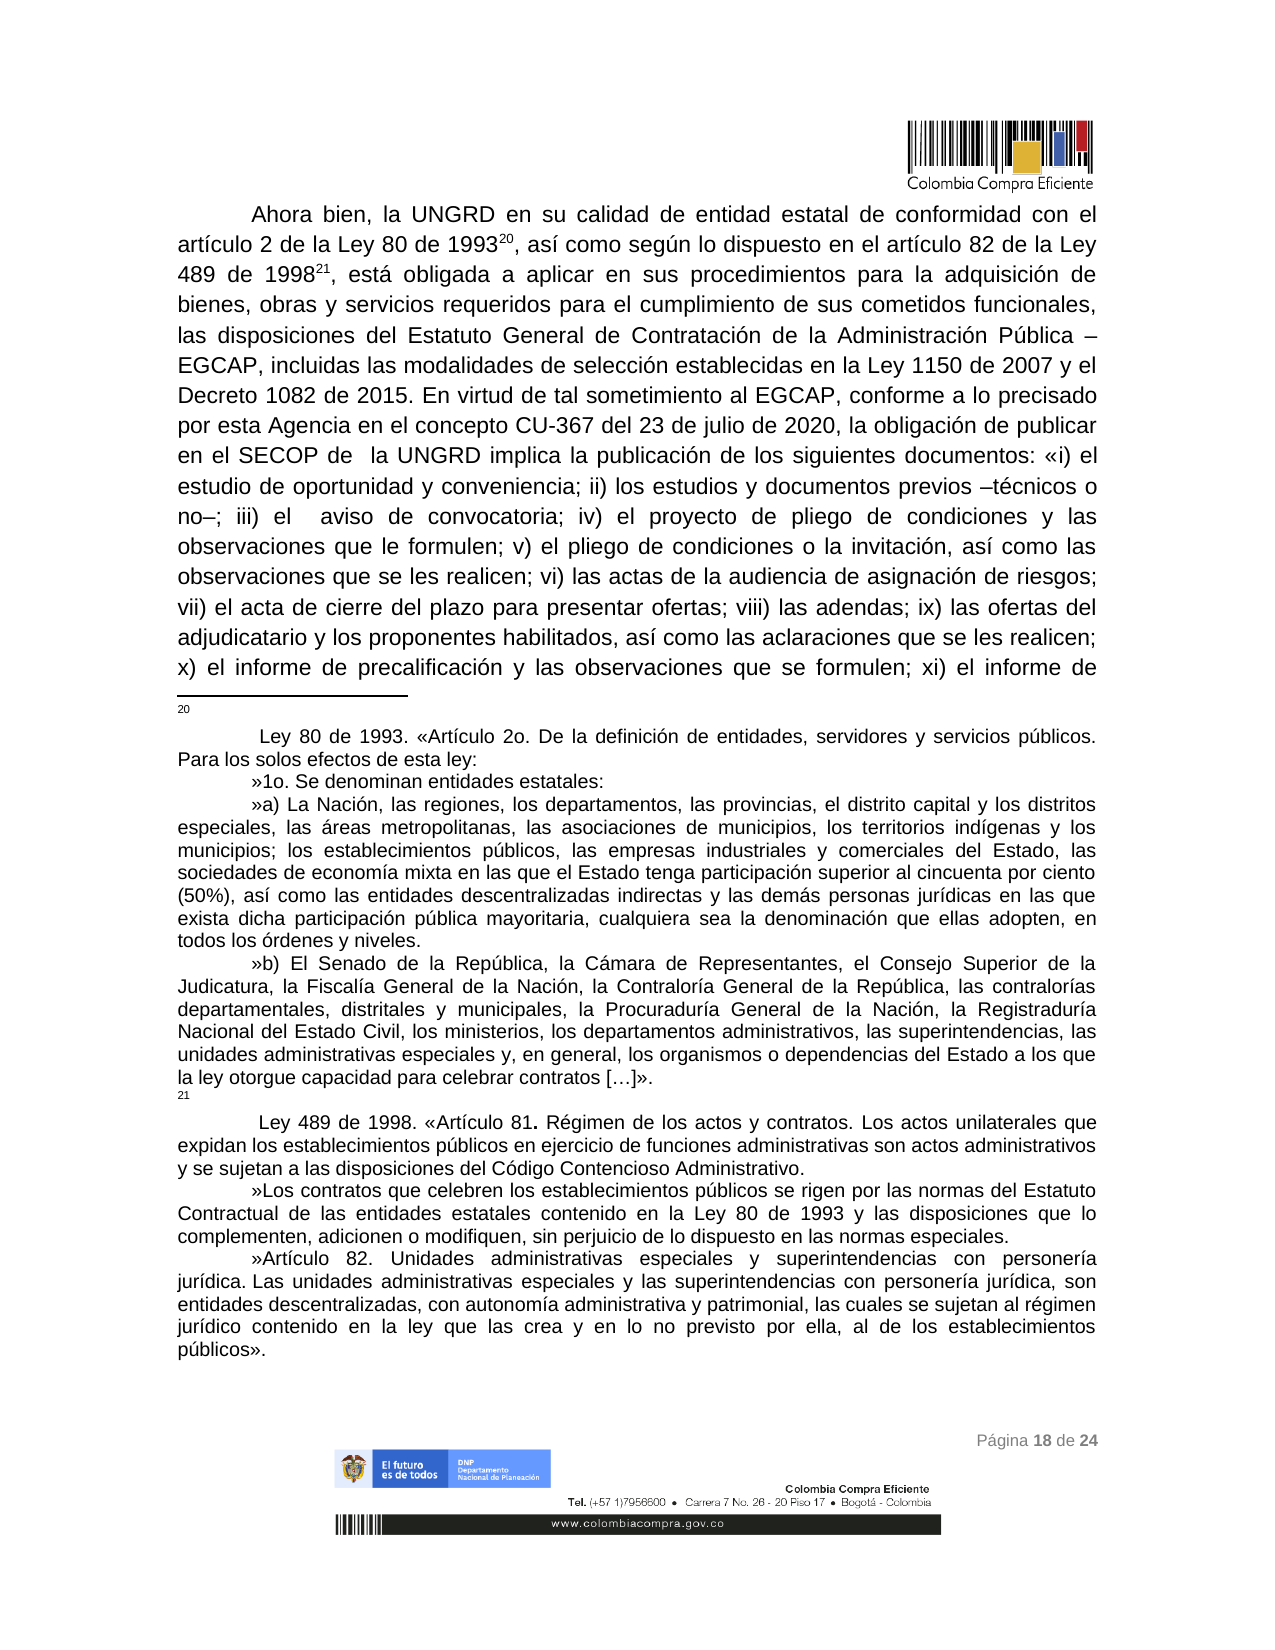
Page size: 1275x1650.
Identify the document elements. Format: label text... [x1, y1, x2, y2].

picture [334, 1449, 942, 1535]
picture [899, 114, 1099, 196]
text Ahora bien, la UNGRD en su calidad de entidad estatal de conformidad con el artículo 2 de la Ley 80 de 1993, así como según lo dispuesto en el artículo 82 de la Ley 489 de 1998, está obligada a aplicar en sus procedimientos para la adquisición de bienes, obras y servicios requeridos para el cumplimiento de sus cometidos funcionales, las disposiciones del Estatuto General de Contratación de la Administración Pública – EGCAP, incluidas las modalidades de selección establecidas en la Ley 1150 de 2007 y el Decreto 1082 de 2015. En virtud de tal sometimiento al EGCAP, conforme a lo precisado por esta Agencia en el concepto CU-367 del 23 de julio de 2020, la obligación de publicar en el SECOP de la UNGRD implica la publicación de los siguientes documentos: «i) el estudio de oportunidad y conveniencia; ii) los estudios y documentos previos –técnicos o no–; iii) el aviso de convocatoria; iv) el proyecto de pliego de condiciones y las observaciones que le formulen; v) el pliego de condiciones o la invitación, así como las observaciones que se les realicen; vi) las actas de la audiencia de asignación de riesgos; vii) el acta de cierre del plazo para presentar ofertas; viii) las adendas; ix) las ofertas del adjudicatario y los proponentes habilitados, así como las aclaraciones que se les realicen; x) el informe de precalificación y las observaciones que se formulen; xi) el informe de evaluación y las observaciones que se formulen; xii) las respuestas a las observaciones; xiii) el contrato y los otrosíes o modificaciones; xiv) el acta de inicio; xv) las garantías; xvi) el acta de liquidación; xvii) los actos administrativos expedidos con ocasión del procedimiento de selección o la ejecución del contrato, como las resoluciones de apertura, de adjudicación, las que se impongan multas, la cláusula penal o declaren la caducidad del contrato; xviii) los documentos de los procesos por incumplimiento contractual que se lleven a cabo conforme al artículo 86 de la Ley 1474 de 2011, como la citación, las pruebas que se practiquen, la resolución que resuelve la actuación y demás documentos que se produzcan; ix) las reclamaciones que presenten las partes y las respuestas que se expidan a las mismas; xx) las actas de entrega o recibo, xxi) los informes de supervisión y/o interventoría; xxii) en cuanto a la ejecución, de conformidad con el artículo 2.1.1.2.1.8 de Decreto 1081 de 2015, deberán publicarse las aprobaciones, autorizaciones, requerimientos o informes del supervisor o del interventor, que prueben la ejecución del contrato; xxiii) la liquidación unilateral y xxiv) en general cualquier otro documento producido o expedido con ocasión del Proceso de Contratación, sin importar quién sea su autor –la Administración o el contratista–, con excepción de los que pertenecen al marco de operaciones de bolsa de productos, expresamente excluidos de publicación por el artículo 2.2.1.1.1.7.1. del Decreto 1082 de 2015». [177, 201, 1098, 680]
